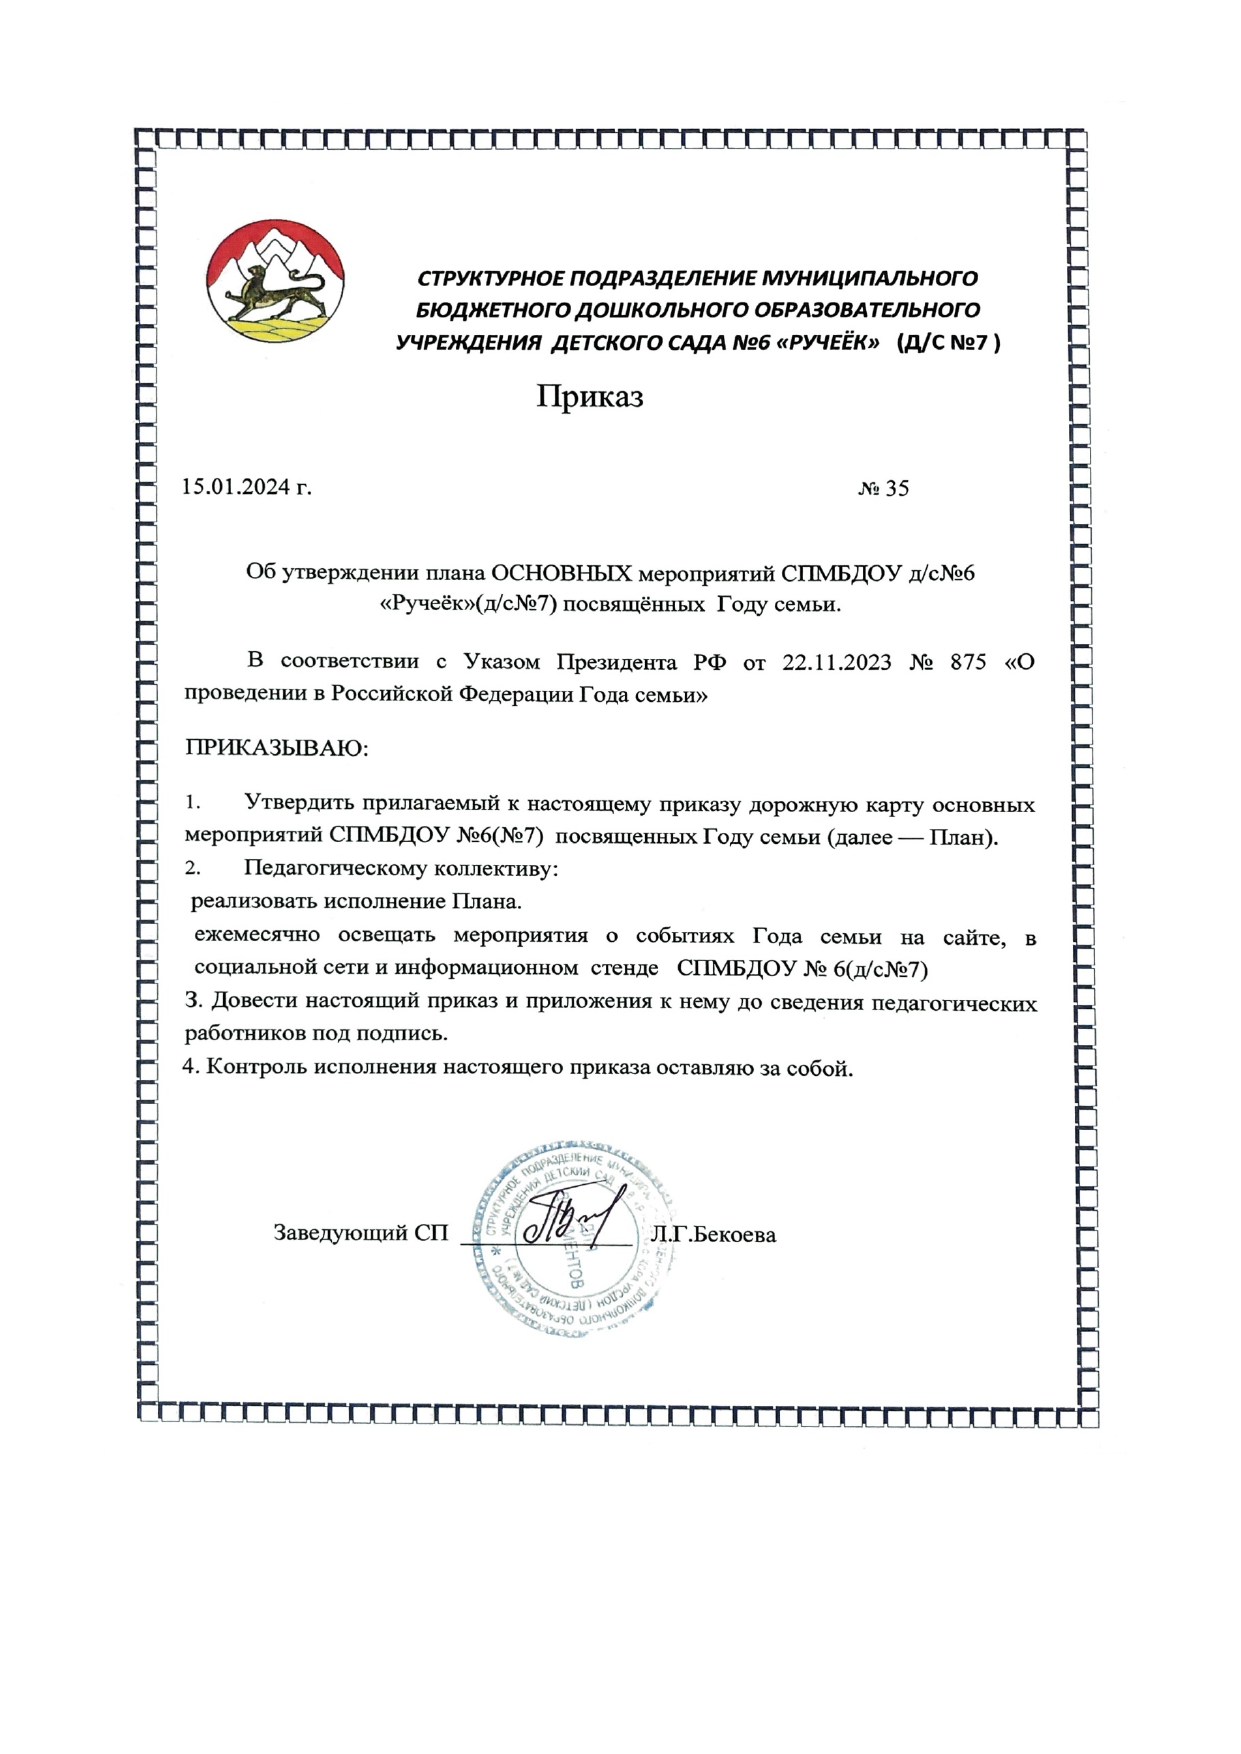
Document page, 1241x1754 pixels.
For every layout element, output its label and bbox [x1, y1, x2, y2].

picture [103, 101, 1127, 1454]
